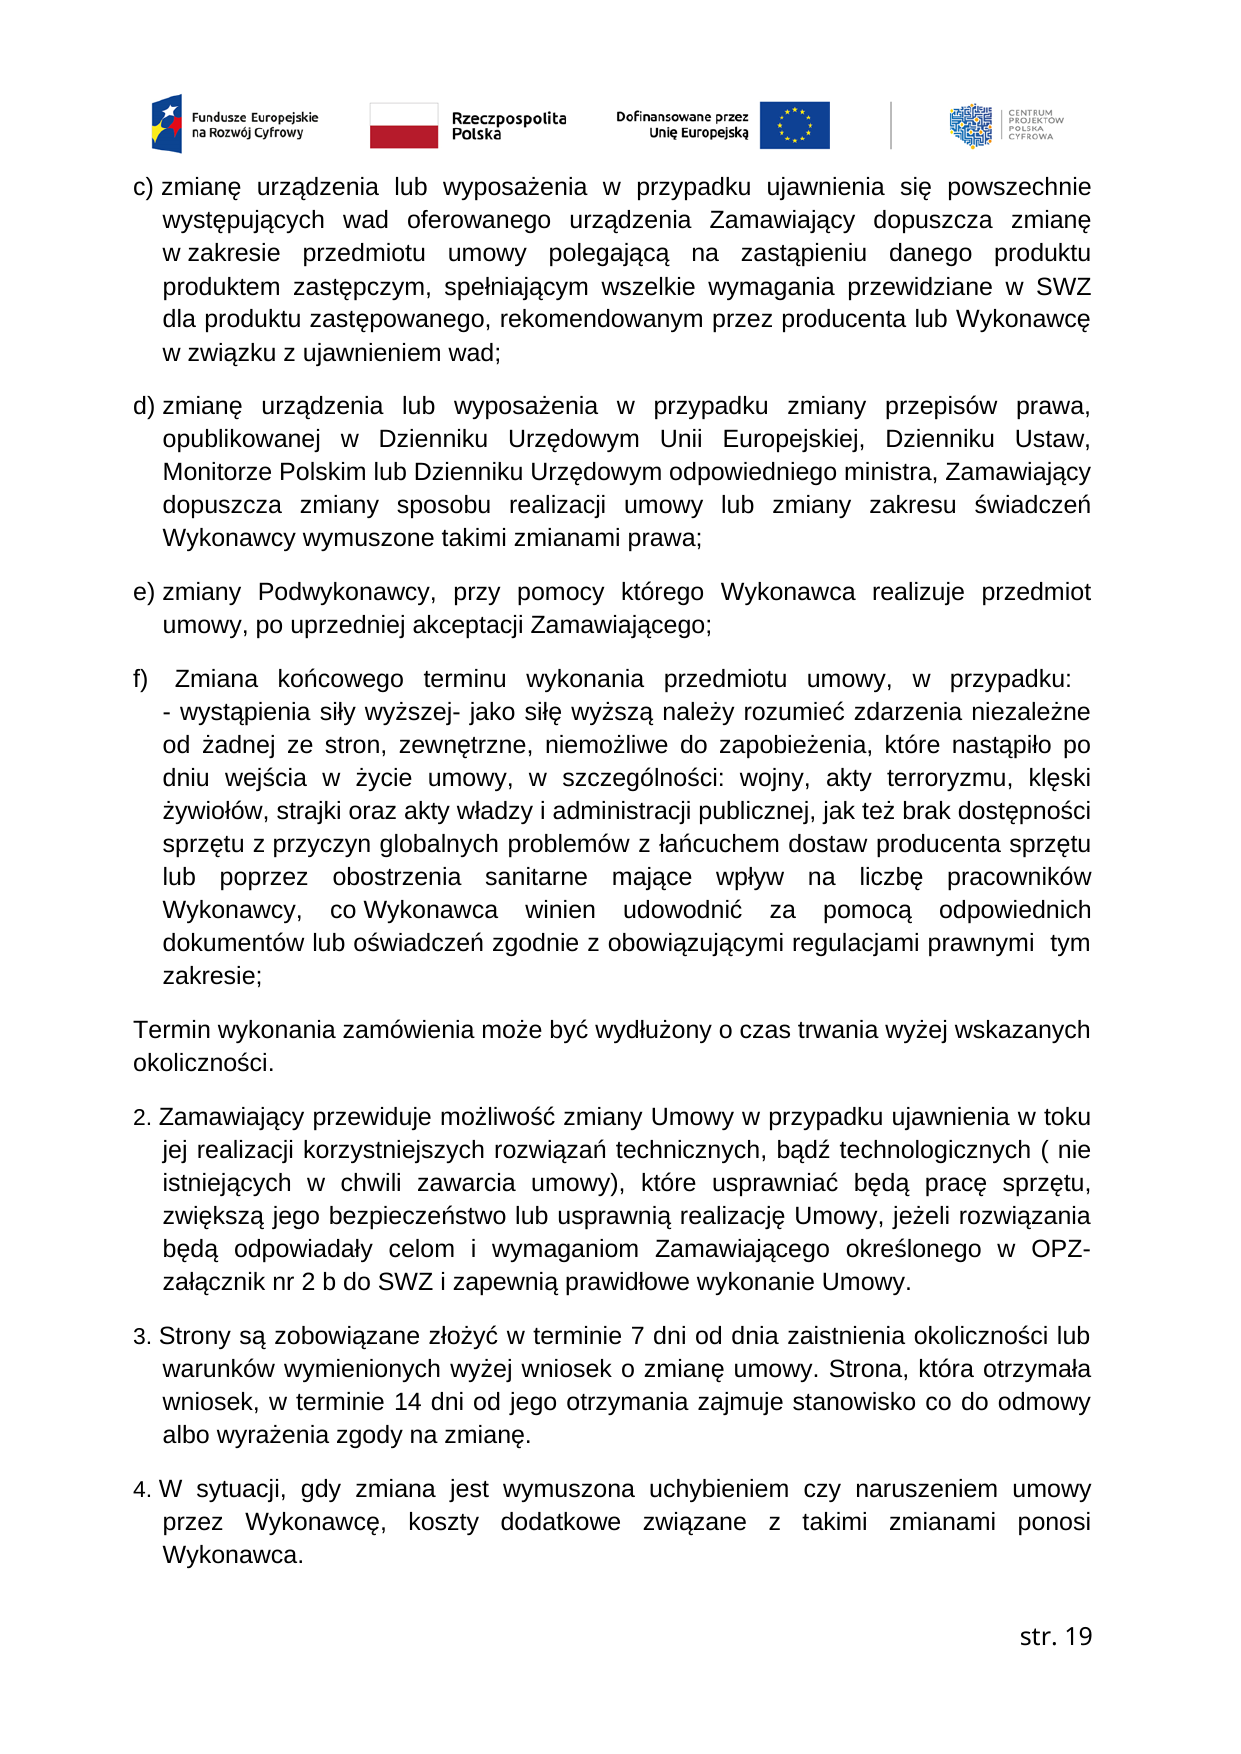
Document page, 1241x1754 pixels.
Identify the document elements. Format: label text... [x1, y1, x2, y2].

text Strony są zobowiązane złożyć w terminie 7 dni od dnia zaistnienia okoliczności lub warunków wymienionych wyżej wniosek o zmianę umowy. Strona, która otrzymała wniosek, w terminie 14 dni od jego otrzymania zajmuje stanowisko co do odmowy albo wyrażenia zgody na zmianę. [133, 1321, 1093, 1449]
text W sytuacji, gdy zmiana jest wymuszona uchybieniem czy naruszeniem umowy przez Wykonawcę, koszty dodatkowe związane z takimi zmianami ponosi Wykonawca. [133, 1474, 1093, 1569]
list zmianę urządzenia lub wyposażenia w przypadku zmiany przepisów prawa, opublikowanej w Dzienniku Urzędowym Unii Europejskiej, Dzienniku Ustaw, Monitorze Polskim lub Dzienniku Urzędowym odpowiedniego ministra, Zamawiający dopuszcza zmiany sposobu realizacji umowy lub zmiany zakresu świadczeń Wykonawcy wymuszone takimi zmianami prawa; [133, 391, 1093, 552]
list zmiany Podwykonawcy, przy pomocy którego Wykonawca realizuje przedmiot umowy, po uprzedniej akceptacji Zamawiającego; [133, 577, 1093, 639]
list Zmiana końcowego terminu wykonania przedmiotu umowy, w przypadku: - wystąpienia siły wyższej- jako siłę wyższą należy rozumieć zdarzenia niezależne od żadnej ze stron, zewnętrzne, niemożliwe do zapobieżenia, które nastąpiło po dniu wejścia w życie umowy, w szczególności: wojny, akty terroryzmu, klęski żywiołów, strajki oraz akty władzy i administracji publicznej, jak też brak dostępności sprzętu z przyczyn globalnych problemów z łańcuchem dostaw producenta sprzętu lub poprzez obostrzenia sanitarne mające wpływ na liczbę pracowników Wykonawcy, co Wykonawca winien udowodnić za pomocą odpowiednich dokumentów lub oświadczeń zgodnie z obowiązującymi regulacjami prawnymi tym zakresie; [133, 664, 1093, 990]
picture [132, 73, 1093, 173]
text Zamawiający przewiduje możliwość zmiany Umowy w przypadku ujawnienia w toku jej realizacji korzystniejszych rozwiązań technicznych, bądź technologicznych ( nie istniejących w chwili zawarcia umowy), które usprawniać będą pracę sprzętu, zwiększą jego bezpieczeństwo lub usprawnią realizację Umowy, jeżeli rozwiązania będą odpowiadały celom i wymaganiom Zamawiającego określonego w OPZ- załącznik nr 2 b do SWZ i zapewnią prawidłowe wykonanie Umowy. [133, 1102, 1093, 1296]
list zmianę urządzenia lub wyposażenia w przypadku ujawnienia się powszechnie występujących wad oferowanego urządzenia Zamawiający dopuszcza zmianę w zakresie przedmiotu umowy polegającą na zastąpieniu danego produktu produktem zastępczym, spełniającym wszelkie wymagania przewidziane w SWZ dla produktu zastępowanego, rekomendowanym przez producenta lub Wykonawcę w związku z ujawnieniem wad; [133, 173, 1093, 366]
list Termin wykonania zamówienia może być wydłużony o czas trwania wyżej wskazanych okoliczności. [133, 1015, 1093, 1077]
